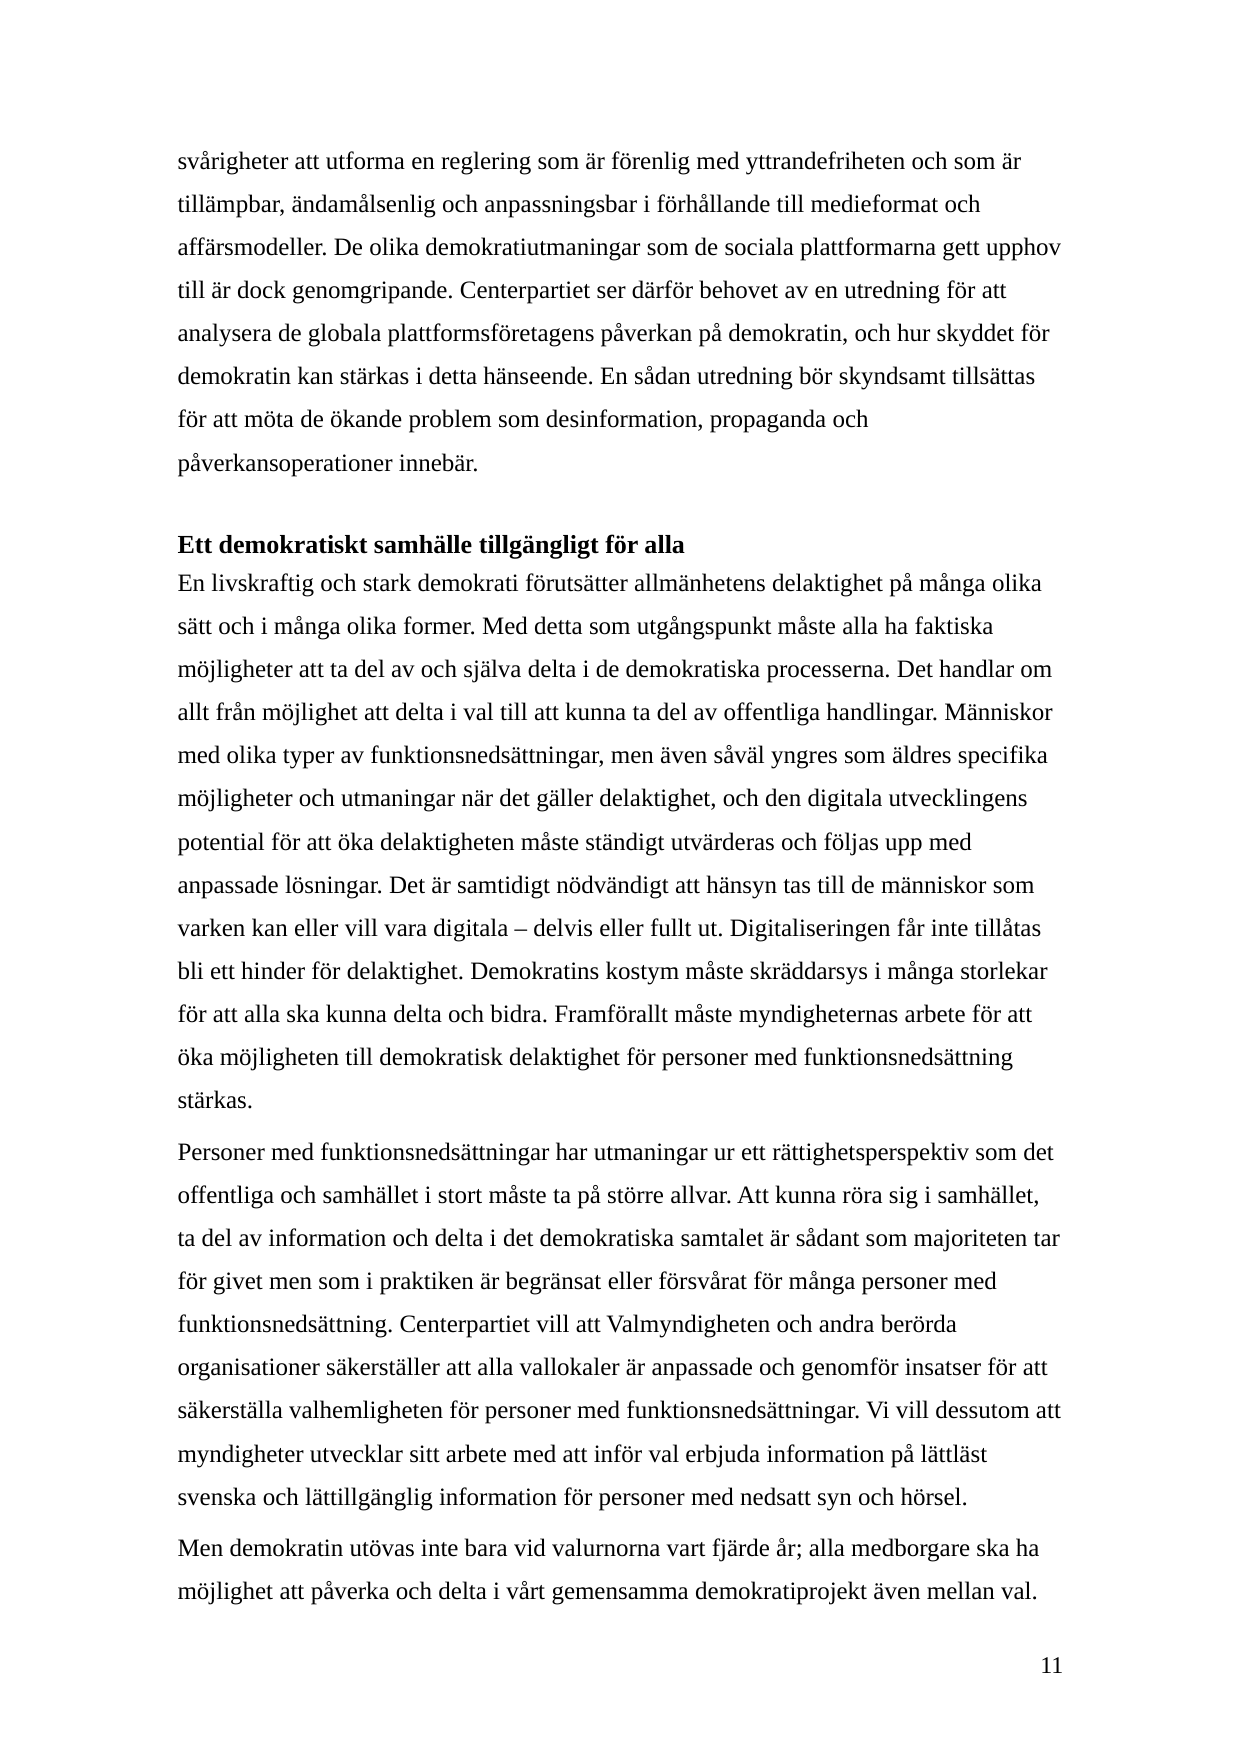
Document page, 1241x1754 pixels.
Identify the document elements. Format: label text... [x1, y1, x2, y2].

text En livskraftig och stark demokrati förutsätter allmänhetens delaktighet på många olika sätt och i många olika former. Med detta som utgångspunkt måste alla ha faktiska möjligheter att ta del av och själva delta i de demokratiska processerna. Det handlar om allt från möjlighet att delta i val till att kunna ta del av offentliga handlingar. Människor med olika typer av funktionsnedsättningar, men även såväl yngres som äldres specifika möjligheter och utmaningar när det gäller delaktighet, och den digitala utvecklingens potential för att öka delaktigheten måste ständigt utvärderas och följas upp med anpassade lösningar. Det är samtidigt nödvändigt att hänsyn tas till de människor som varken kan eller vill vara digitala – delvis eller fullt ut. Digitaliseringen får inte tillåtas bli ett hinder för delaktighet. Demokratins kostym måste skräddarsys i många storlekar för att alla ska kunna delta och bidra. Framförallt måste myndigheternas arbete för att öka möjligheten till demokratisk delaktighet för personer med funktionsnedsättning stärkas. [177, 568, 1063, 1114]
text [177, 146, 1063, 476]
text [177, 1533, 1063, 1605]
subtitle Ett demokratiskt samhälle tillgängligt för alla [177, 528, 1063, 559]
text Personer med funktionsnedsättningar har utmaningar ur ett rättighetsperspektiv som det offentliga och samhället i stort måste ta på större allvar. Att kunna röra sig i samhället, ta del av information och delta i det demokratiska samtalet är sådant som majoriteten tar för givet men som i praktiken är begränsat eller försvårat för många personer med funktionsnedsättning. Centerpartiet vill att Valmyndigheten och andra berörda organisationer säkerställer att alla vallokaler är anpassade och genomför insatser för att säkerställa valhemligheten för personer med funktionsnedsättningar. Vi vill dessutom att myndigheter utvecklar sitt arbete med att inför val erbjuda information på lättläst svenska och lättillgänglig information för personer med nedsatt syn och hörsel. [177, 1137, 1063, 1511]
